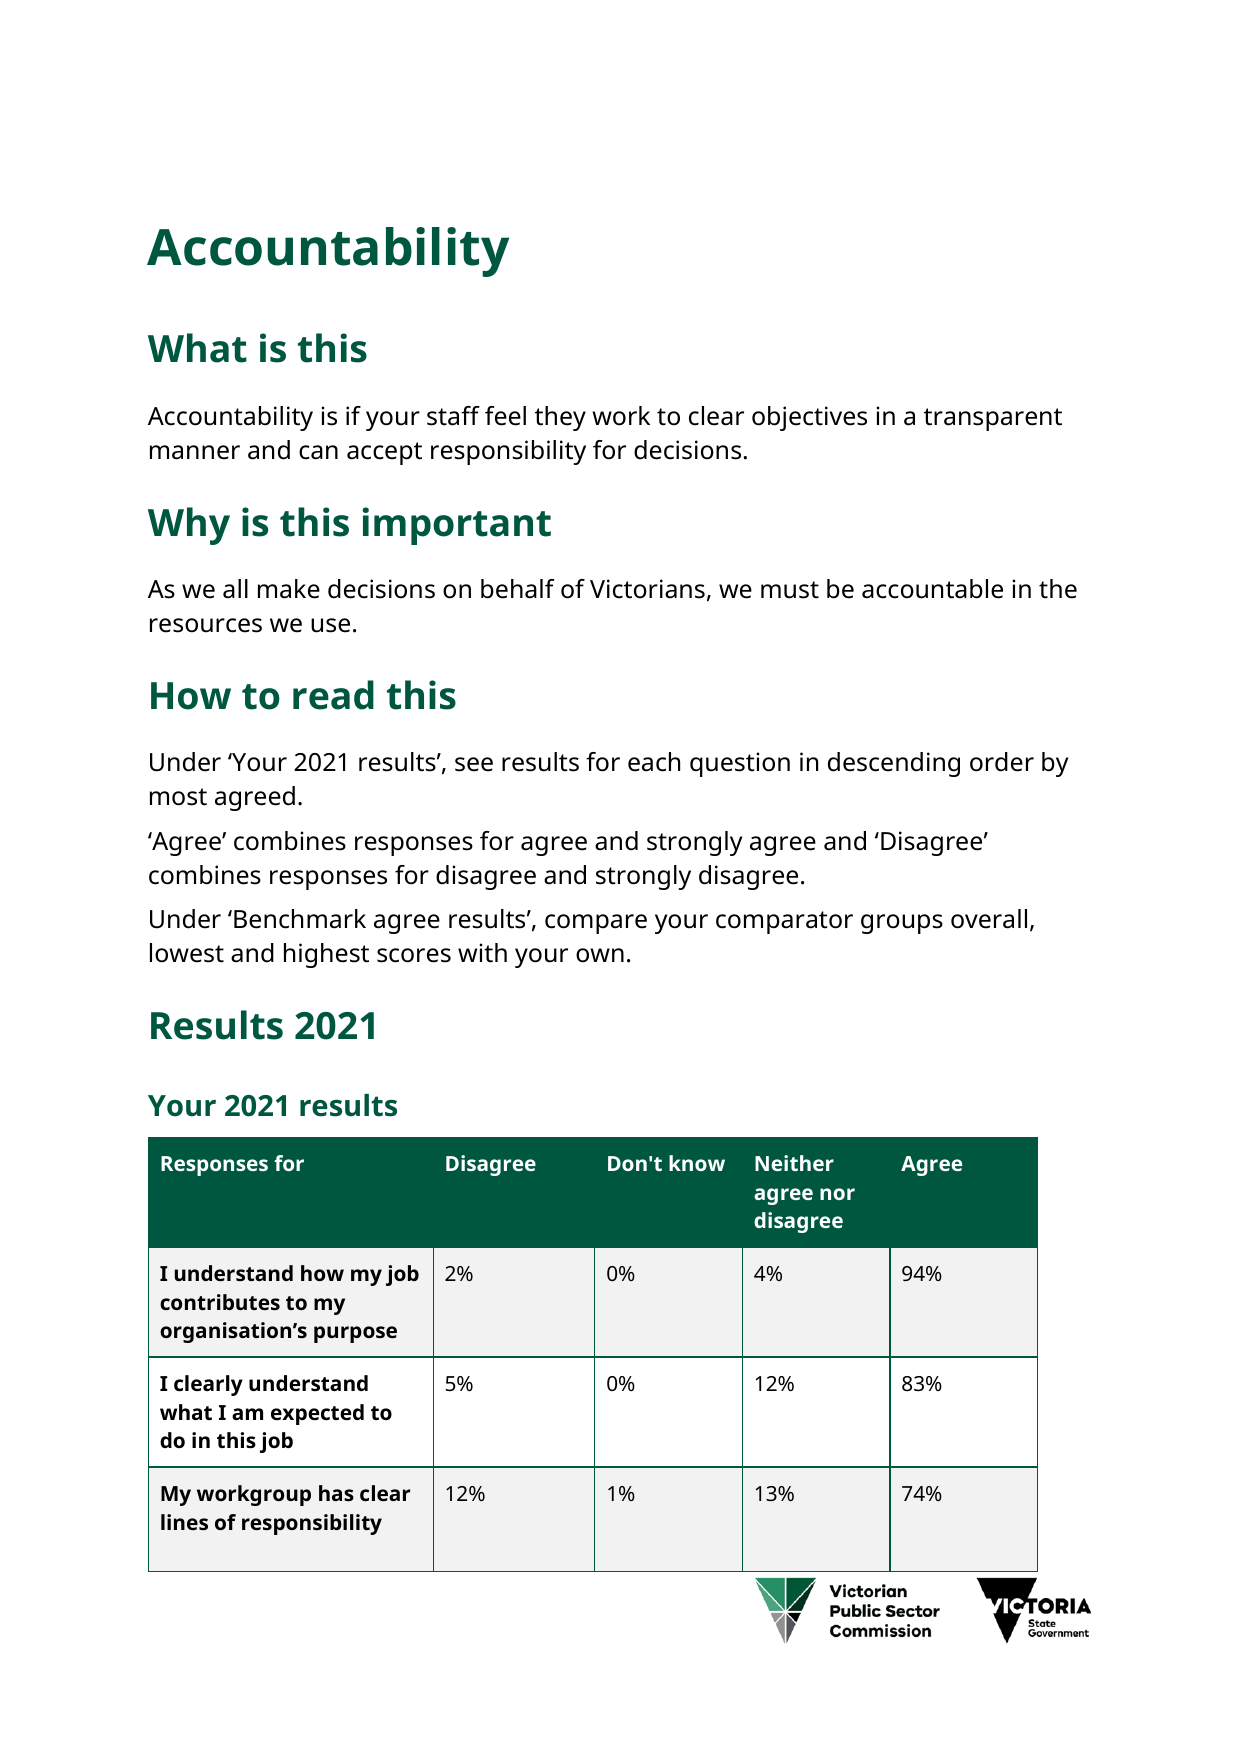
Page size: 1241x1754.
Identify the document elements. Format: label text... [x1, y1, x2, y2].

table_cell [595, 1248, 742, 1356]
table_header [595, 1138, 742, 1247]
subtitle Your 2021 results [148, 1085, 1092, 1125]
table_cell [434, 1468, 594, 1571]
subtitle Results 2021 [148, 999, 1092, 1050]
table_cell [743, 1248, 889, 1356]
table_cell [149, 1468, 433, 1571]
subtitle What is this [148, 323, 1092, 374]
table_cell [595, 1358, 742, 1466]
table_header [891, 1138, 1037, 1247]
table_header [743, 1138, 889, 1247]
text ‘Agree’ combines responses for agree and strongly agree and ‘Disagree’ combines responses for disagree and strongly disagree. [148, 823, 1092, 891]
subtitle Accountability [148, 212, 1092, 280]
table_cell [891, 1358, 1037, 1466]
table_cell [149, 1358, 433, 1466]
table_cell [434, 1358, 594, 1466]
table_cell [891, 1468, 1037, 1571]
text Under ‘Benchmark agree results’, compare your comparator groups overall, lowest and highest scores with your own. [148, 902, 1092, 970]
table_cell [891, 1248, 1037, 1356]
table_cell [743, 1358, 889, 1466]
text Accountability is if your staff feel they work to clear objectives in a transparent manner and can accept responsibility for decisions. [148, 398, 1092, 467]
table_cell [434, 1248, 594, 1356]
picture [754, 1577, 1093, 1645]
text As we all make decisions on behalf of Victorians, we must be accountable in the resources we use. [148, 572, 1092, 640]
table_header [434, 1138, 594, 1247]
text Under ‘Your 2021 results’, see results for each question in descending order by most agreed. [148, 745, 1092, 813]
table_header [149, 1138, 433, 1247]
subtitle How to read this [148, 669, 1092, 720]
subtitle Why is this important [148, 496, 1092, 547]
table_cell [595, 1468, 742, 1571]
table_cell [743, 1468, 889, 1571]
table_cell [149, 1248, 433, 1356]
